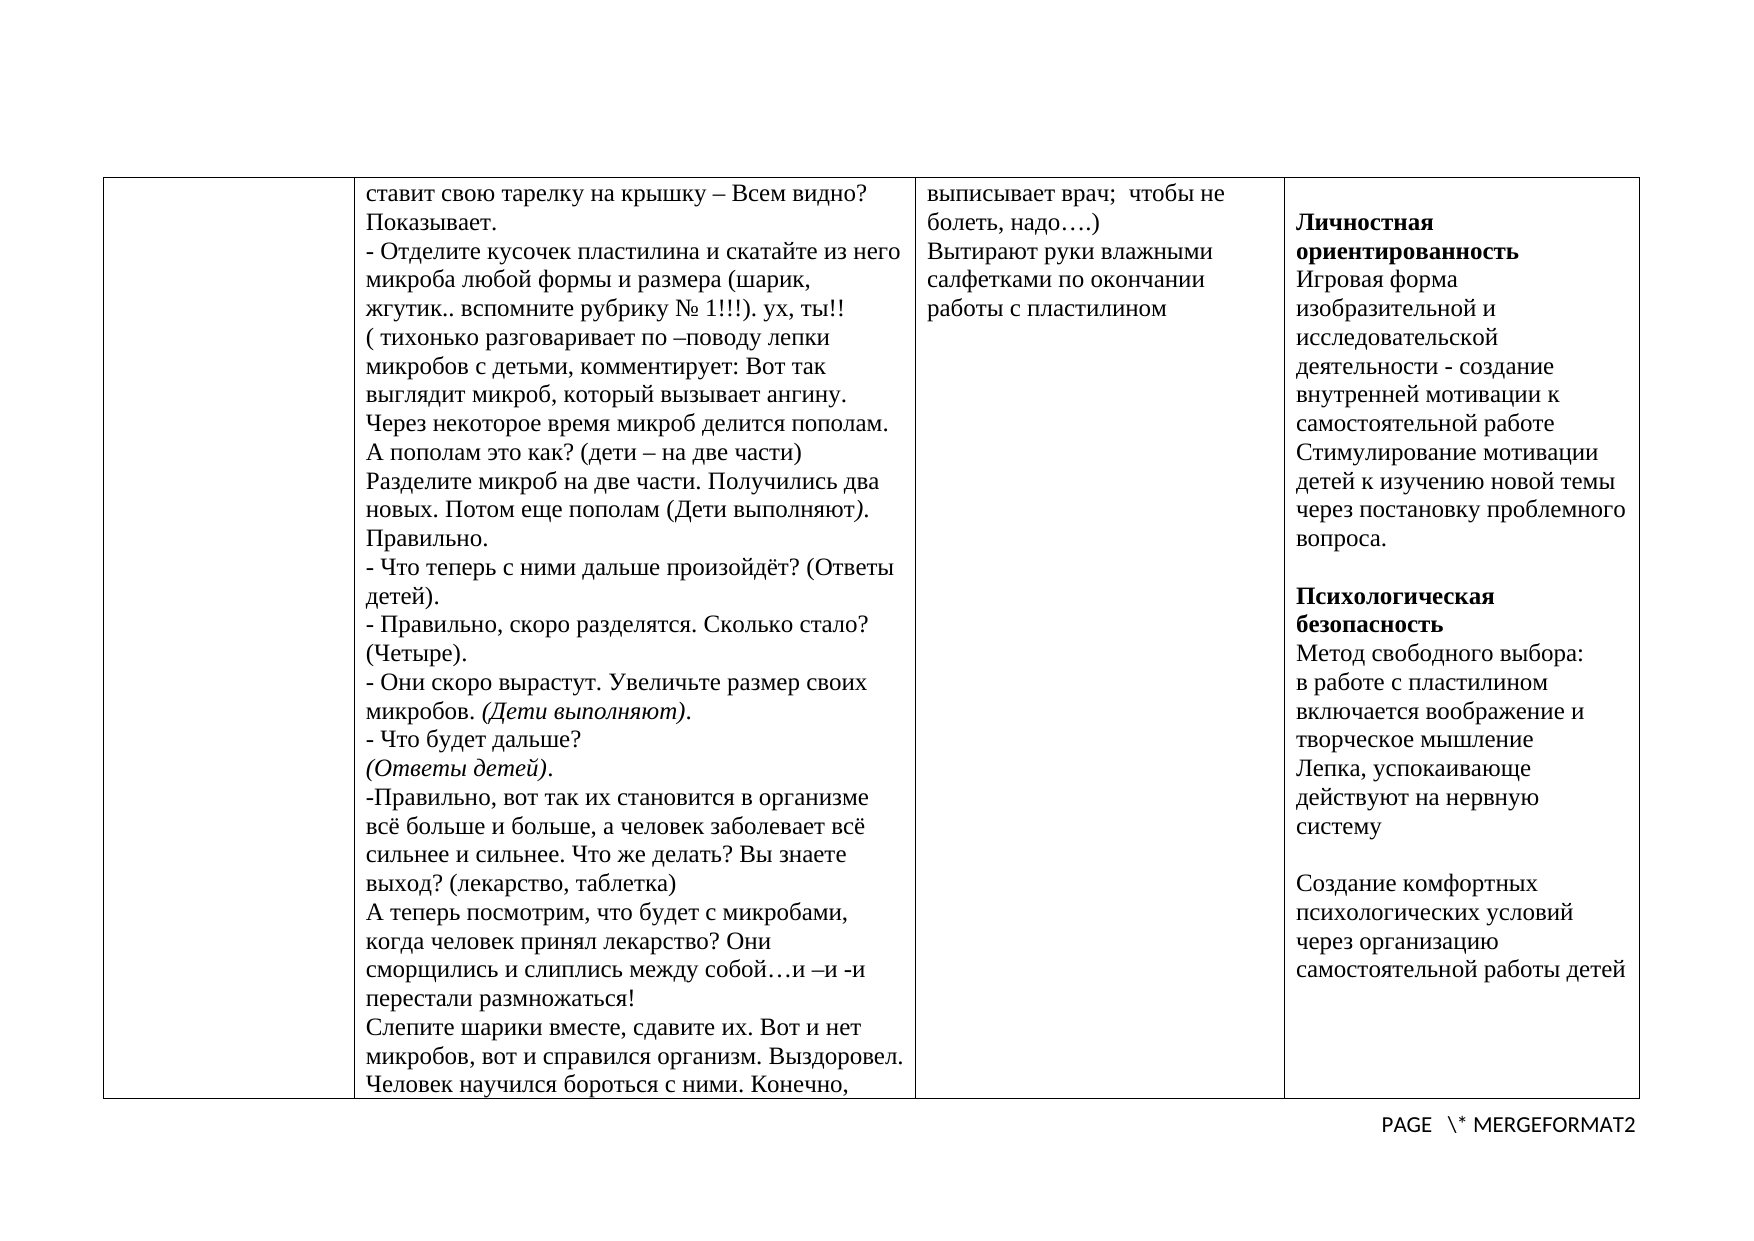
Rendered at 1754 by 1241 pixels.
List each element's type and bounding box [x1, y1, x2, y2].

table_cell [1285, 178, 1639, 1098]
table_cell [104, 178, 354, 1098]
table_cell [355, 178, 915, 1098]
table_cell [916, 178, 1284, 1098]
